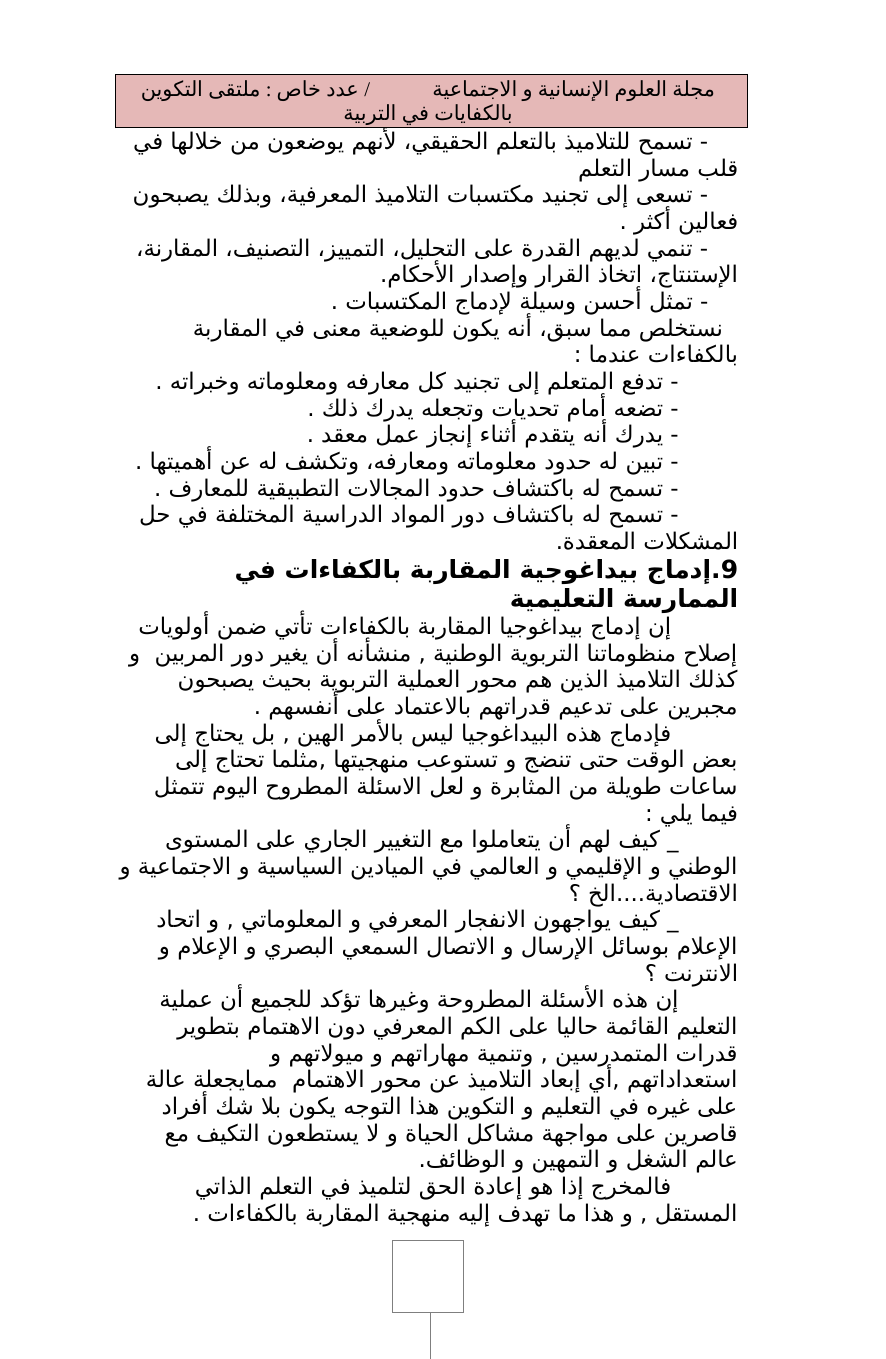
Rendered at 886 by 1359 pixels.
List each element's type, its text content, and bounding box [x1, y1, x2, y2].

text _ كيف يواجهون الانفجار المعرفي و المعلوماتي , و اتحاد الإعلام بوسائل الإرسال و الاتصال السمعي البصري و الإعلام و الانترنت ؟ [118, 907, 738, 987]
text إن إدماج بيداغوجيا المقاربة بالكفاءات تأتي ضمن أولويات إصلاح منظوماتنا التربوية الوطنية , منشأنه أن يغير دور المربين و كذلك التلاميذ الذين هم محور العملية التربوية بحيث يصبحون مجبرين على تدعيم قدراتهم بالاعتماد على أنفسهم . [118, 613, 738, 720]
text - تمثل أحسن وسيلة لإدماج المكتسبات . [118, 288, 738, 315]
text - تدفع المتعلم إلى تجنيد كل معارفه ومعلوماته وخبراته . [118, 368, 738, 395]
text - تسعى إلى تجنيد مكتسبات التلاميذ المعرفية، وبذلك يصبحون فعالين أكثر . [118, 182, 738, 235]
text - تسمح له باكتشاف حدود المجالات التطبيقية للمعارف . [118, 475, 738, 502]
text 9.إدماج بيداغوجية المقاربة بالكفاءات في الممارسة التعليمية [118, 555, 738, 613]
text فإدماج هذه البيداغوجيا ليس بالأمر الهين , بل يحتاج إلى بعض الوقت حتى تنضج و تستوعب منهجيتها ,مثلما تحتاج إلى ساعات طويلة من المثابرة و لعل الاسئلة المطروح اليوم تتمثل فيما يلي : [118, 720, 738, 827]
text - يدرك أنه يتقدم أثناء إنجاز عمل معقد . [118, 422, 738, 448]
text - تسمح له باكتشاف دور المواد الدراسية المختلفة في حل المشكلات المعقدة. [118, 502, 738, 555]
text - تبين له حدود معلوماته ومعارفه، وتكشف له عن أهميتها . [118, 448, 738, 475]
text - تسمح للتلاميذ بالتعلم الحقيقي، لأنهم يوضعون من خلالها في قلب مسار التعلم [118, 128, 738, 182]
text إن هذه الأسئلة المطروحة وغيرها تؤكد للجميع أن عملية التعليم القائمة حاليا على الكم المعرفي دون الاهتمام بتطوير قدرات المتمدرسين , وتنمية مهاراتهم و ميولاتهم و استعداداتهم ,أي إبعاد التلاميذ عن محور الاهتمام ممايجعلة عالة على غيره في التعليم و التكوين هذا التوجه يكون بلا شك أفراد قاصرين على مواجهة مشاكل الحياة و لا يستطعون التكيف مع عالم الشغل و التمهين و الوظائف. [118, 987, 738, 1173]
text - تضعه أمام تحديات وتجعله يدرك ذلك . [118, 395, 738, 422]
text نستخلص مما سبق، أنه يكون للوضعية معنى في المقاربة بالكفاءات عندما : [118, 315, 738, 368]
text فالمخرج إذا هو إعادة الحق لتلميذ في التعلم الذاتي المستقل , و هذا ما تهدف إليه منهجية المقاربة بالكفاءات . [118, 1173, 738, 1227]
text - تنمي لديهم القدرة على التحليل، التمييز، التصنيف، المقارنة، الإستنتاج، اتخاذ القرار وإصدار الأحكام. [118, 235, 738, 288]
text _ كيف لهم أن يتعاملوا مع التغيير الجاري على المستوى الوطني و الإقليمي و العالمي في الميادين السياسية و الاجتماعية و الاقتصادية....الخ ؟ [118, 827, 738, 907]
